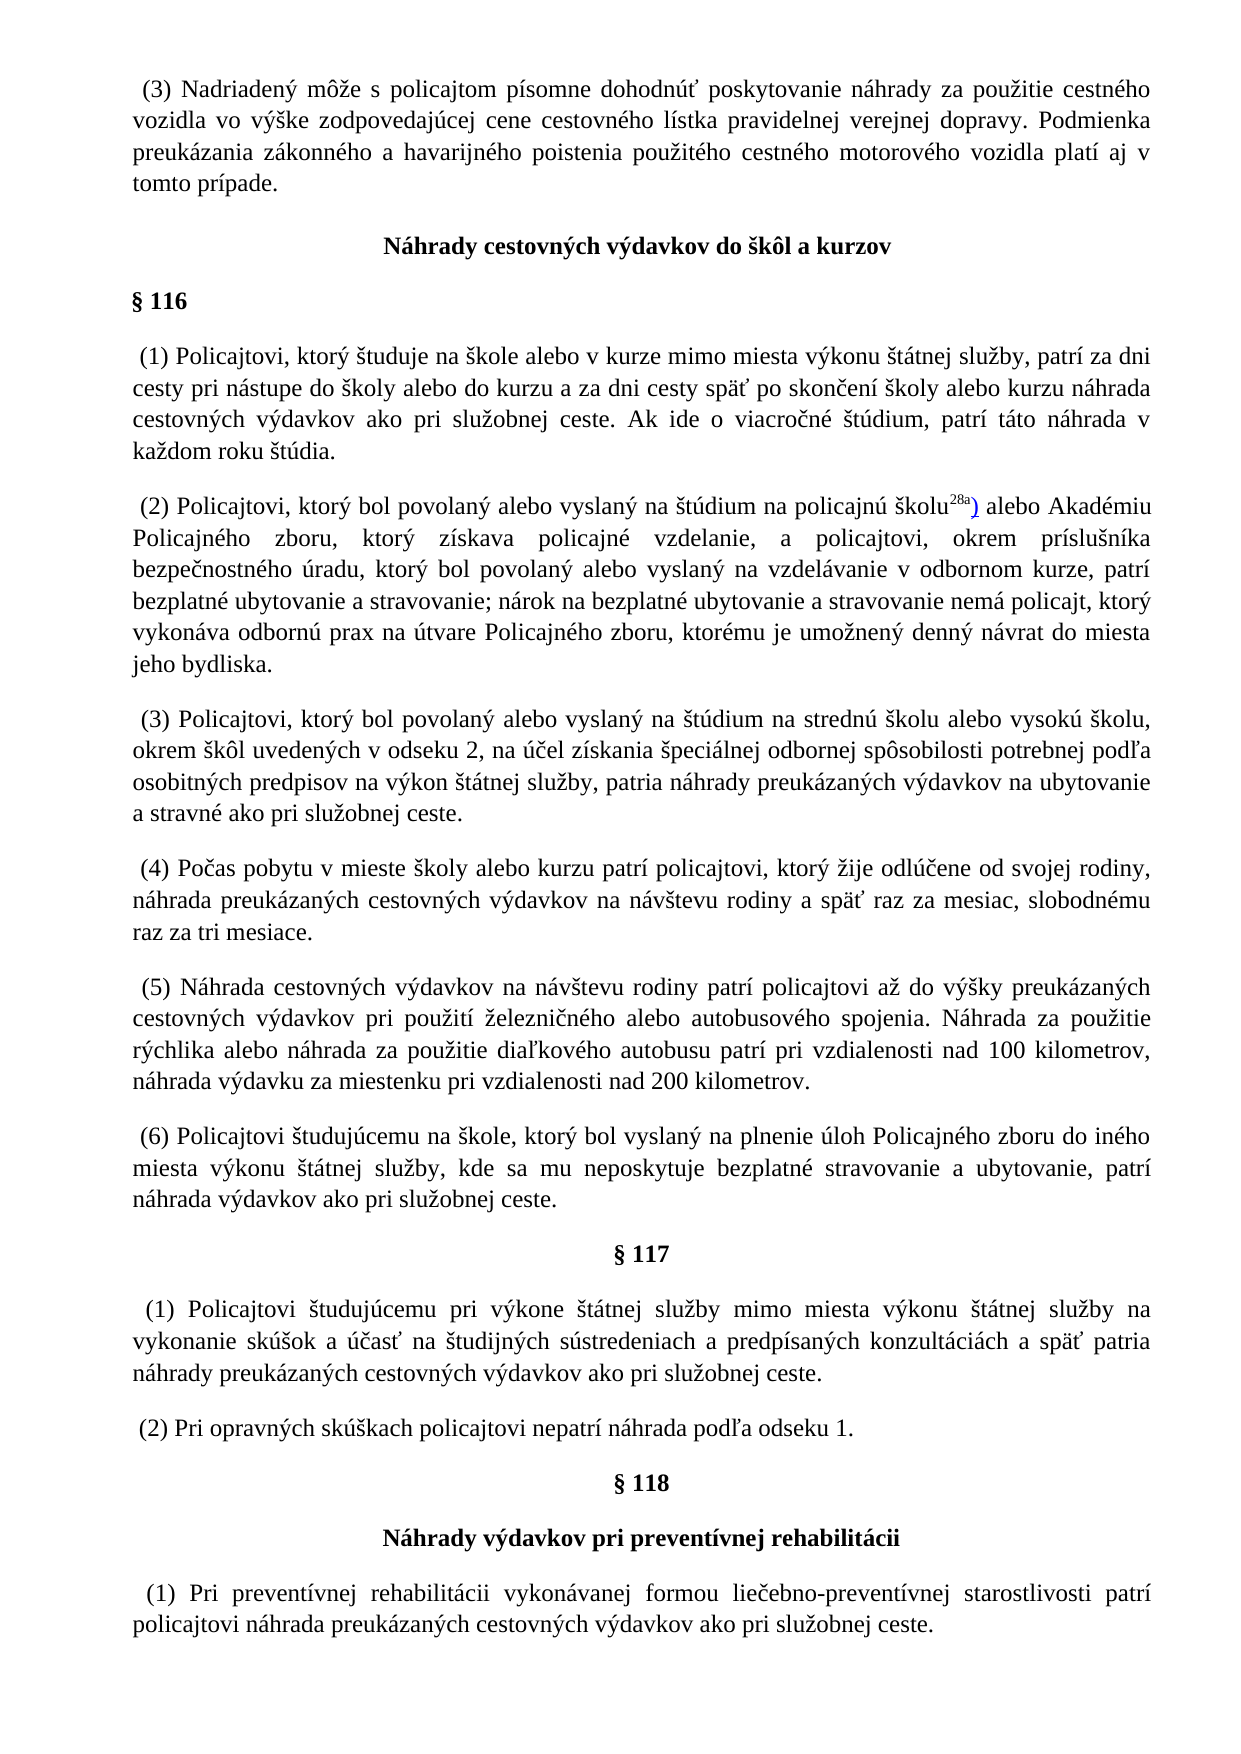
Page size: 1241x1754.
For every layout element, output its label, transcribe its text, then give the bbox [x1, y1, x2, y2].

text Náhrady výdavkov pri preventívnej rehabilitácii [124, 1523, 1152, 1551]
text Náhrady cestovných výdavkov do škôl a kurzov [117, 231, 1152, 260]
text (3) Policajtovi, ktorý bol povolaný alebo vyslaný na štúdium na strednú školu alebo vysokú školu, okrem škôl uvedených v odseku 2, na účel získania špeciálnej odbornej spôsobilosti potrebnej podľa osobitných predpisov na výkon štátnej služby, patria náhrady preukázaných výdavkov na ubytovanie a stravné ako pri služobnej ceste. [132, 704, 1152, 827]
text (1) Pri preventívnej rehabilitácii vykonávanej formou liečebno-preventívnej starostlivosti patrí policajtovi náhrada preukázaných cestovných výdavkov ako pri služobnej ceste. [132, 1578, 1152, 1638]
text § 116 [124, 286, 1152, 315]
text § 117 [124, 1239, 1152, 1268]
text (1) Policajtovi, ktorý študuje na škole alebo v kurze mimo miesta výkonu štátnej služby, patrí za dni cesty pri nástupe do školy alebo do kurzu a za dni cesty späť po skončení školy alebo kurzu náhrada cestovných výdavkov ako pri služobnej ceste. Ak ide o viacročné štúdium, patrí táto náhrada v každom roku štúdia. [132, 341, 1152, 465]
text (2) Policajtovi, ktorý bol povolaný alebo vyslaný na štúdium na policajnú školu28a) alebo Akadémiu Policajného zboru, ktorý získava policajné vzdelanie, a policajtovi, okrem príslušníka bezpečnostného úradu, ktorý bol povolaný alebo vyslaný na vzdelávanie v odbornom kurze, patrí bezplatné ubytovanie a stravovanie; nárok na bezplatné ubytovanie a stravovanie nemá policajt, ktorý vykonáva odbornú prax na útvare Policajného zboru, ktorému je umožnený denný návrat do miesta jeho bydliska. [132, 491, 1152, 678]
text § 118 [124, 1468, 1152, 1496]
text (2) Pri opravných skúškach policajtovi nepatrí náhrada podľa odseku 1. [132, 1413, 1152, 1441]
text (3) Nadriadený môže s policajtom písomne dohodnúť poskytovanie náhrady za použitie cestného vozidla vo výške zodpovedajúcej cene cestovného lístka pravidelnej verejnej dopravy. Podmienka preukázania zákonného a havarijného poistenia použitého cestného motorového vozidla platí aj v tomto prípade. [132, 74, 1152, 197]
text (6) Policajtovi študujúcemu na škole, ktorý bol vyslaný na plnenie úloh Policajného zboru do iného miesta výkonu štátnej služby, kde sa mu neposkytuje bezplatné stravovanie a ubytovanie, patrí náhrada výdavkov ako pri služobnej ceste. [132, 1121, 1152, 1213]
text (4) Počas pobytu v mieste školy alebo kurzu patrí policajtovi, ktorý žije odlúčene od svojej rodiny, náhrada preukázaných cestovných výdavkov na návštevu rodiny a späť raz za mesiac, slobodnému raz za tri mesiace. [132, 853, 1152, 945]
text (5) Náhrada cestovných výdavkov na návštevu rodiny patrí policajtovi až do výšky preukázaných cestovných výdavkov pri použití železničného alebo autobusového spojenia. Náhrada za použitie rýchlika alebo náhrada za použitie diaľkového autobusu patrí pri vzdialenosti nad 100 kilometrov, náhrada výdavku za miestenku pri vzdialenosti nad 200 kilometrov. [132, 972, 1152, 1095]
text (1) Policajtovi študujúcemu pri výkone štátnej služby mimo miesta výkonu štátnej služby na vykonanie skúšok a účasť na študijných sústredeniach a predpísaných konzultáciách a späť patria náhrady preukázaných cestovných výdavkov ako pri služobnej ceste. [132, 1294, 1152, 1386]
